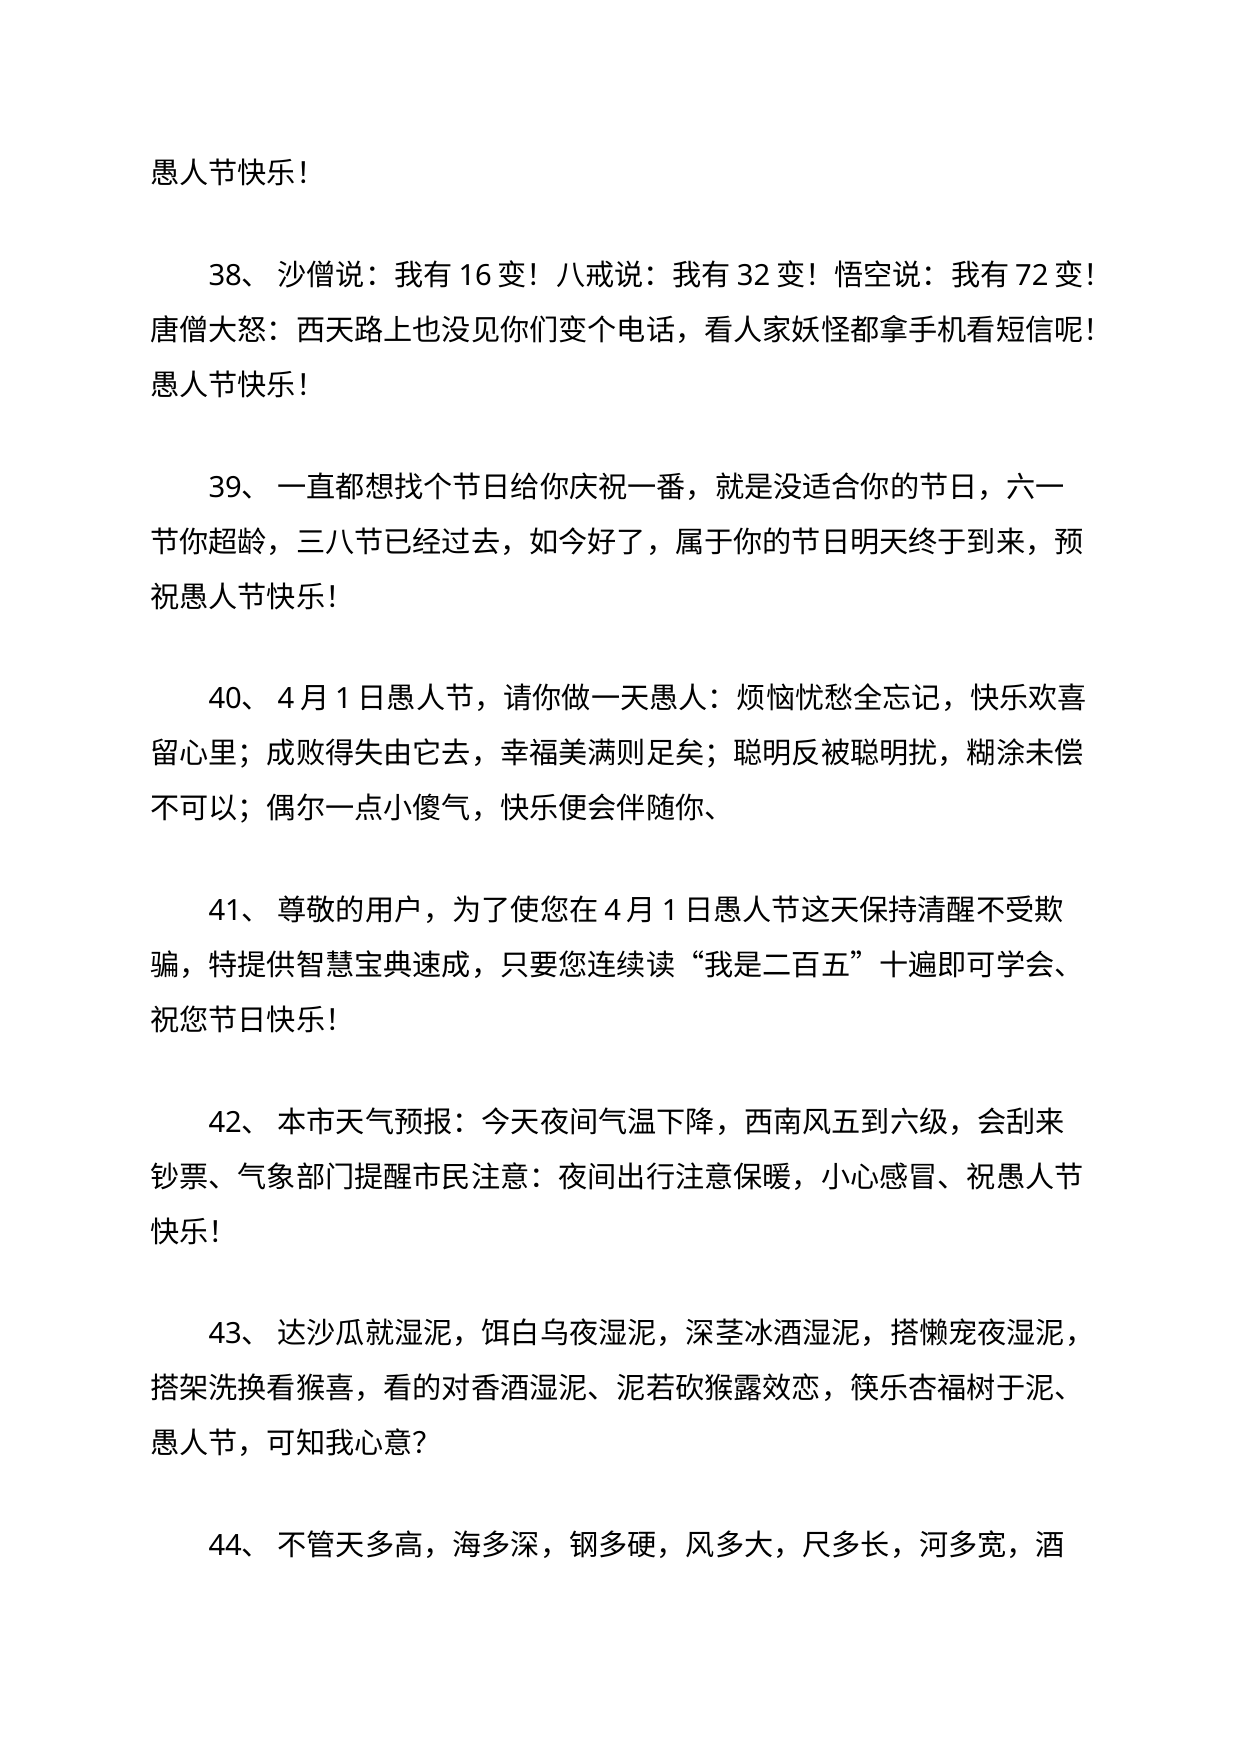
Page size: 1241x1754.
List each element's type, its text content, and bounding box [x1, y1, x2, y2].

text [150, 150, 1090, 192]
text 40、 4月1日愚人节，请你做一天愚人：烦恼忧愁全忘记，快乐欢喜留心里；成败得失由它去，幸福美满则足矣；聪明反被聪明扰，糊涂未偿不可以；偶尔一点小傻气，快乐便会伴随你、 [150, 675, 1090, 827]
text 39、 一直都想找个节日给你庆祝一番，就是没适合你的节日，六一节你超龄，三八节已经过去，如今好了，属于你的节日明天终于到来，预祝愚人节快乐！ [150, 463, 1090, 616]
text 41、 尊敬的用户，为了使您在4月1日愚人节这天保持清醒不受欺骗，特提供智慧宝典速成，只要您连续读“我是二百五”十遍即可学会、祝您节日快乐！ [150, 887, 1090, 1039]
text 38、 沙僧说：我有16变！八戒说：我有32变！悟空说：我有72变！唐僧大怒：西天路上也没见你们变个电话，看人家妖怪都拿手机看短信呢！愚人节快乐！ [150, 252, 1090, 404]
text 42、 本市天气预报：今天夜间气温下降，西南风五到六级，会刮来钞票、气象部门提醒市民注意：夜间出行注意保暖，小心感冒、祝愚人节快乐！ [150, 1098, 1090, 1251]
text 43、 达沙瓜就湿泥，饵白乌夜湿泥，深茎冰酒湿泥，搭懒宠夜湿泥，搭架洗换看猴喜，看的对香酒湿泥、泥若砍猴露效恋，筷乐杏福树于泥、愚人节，可知我心意？ [150, 1310, 1090, 1462]
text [150, 1522, 1090, 1564]
